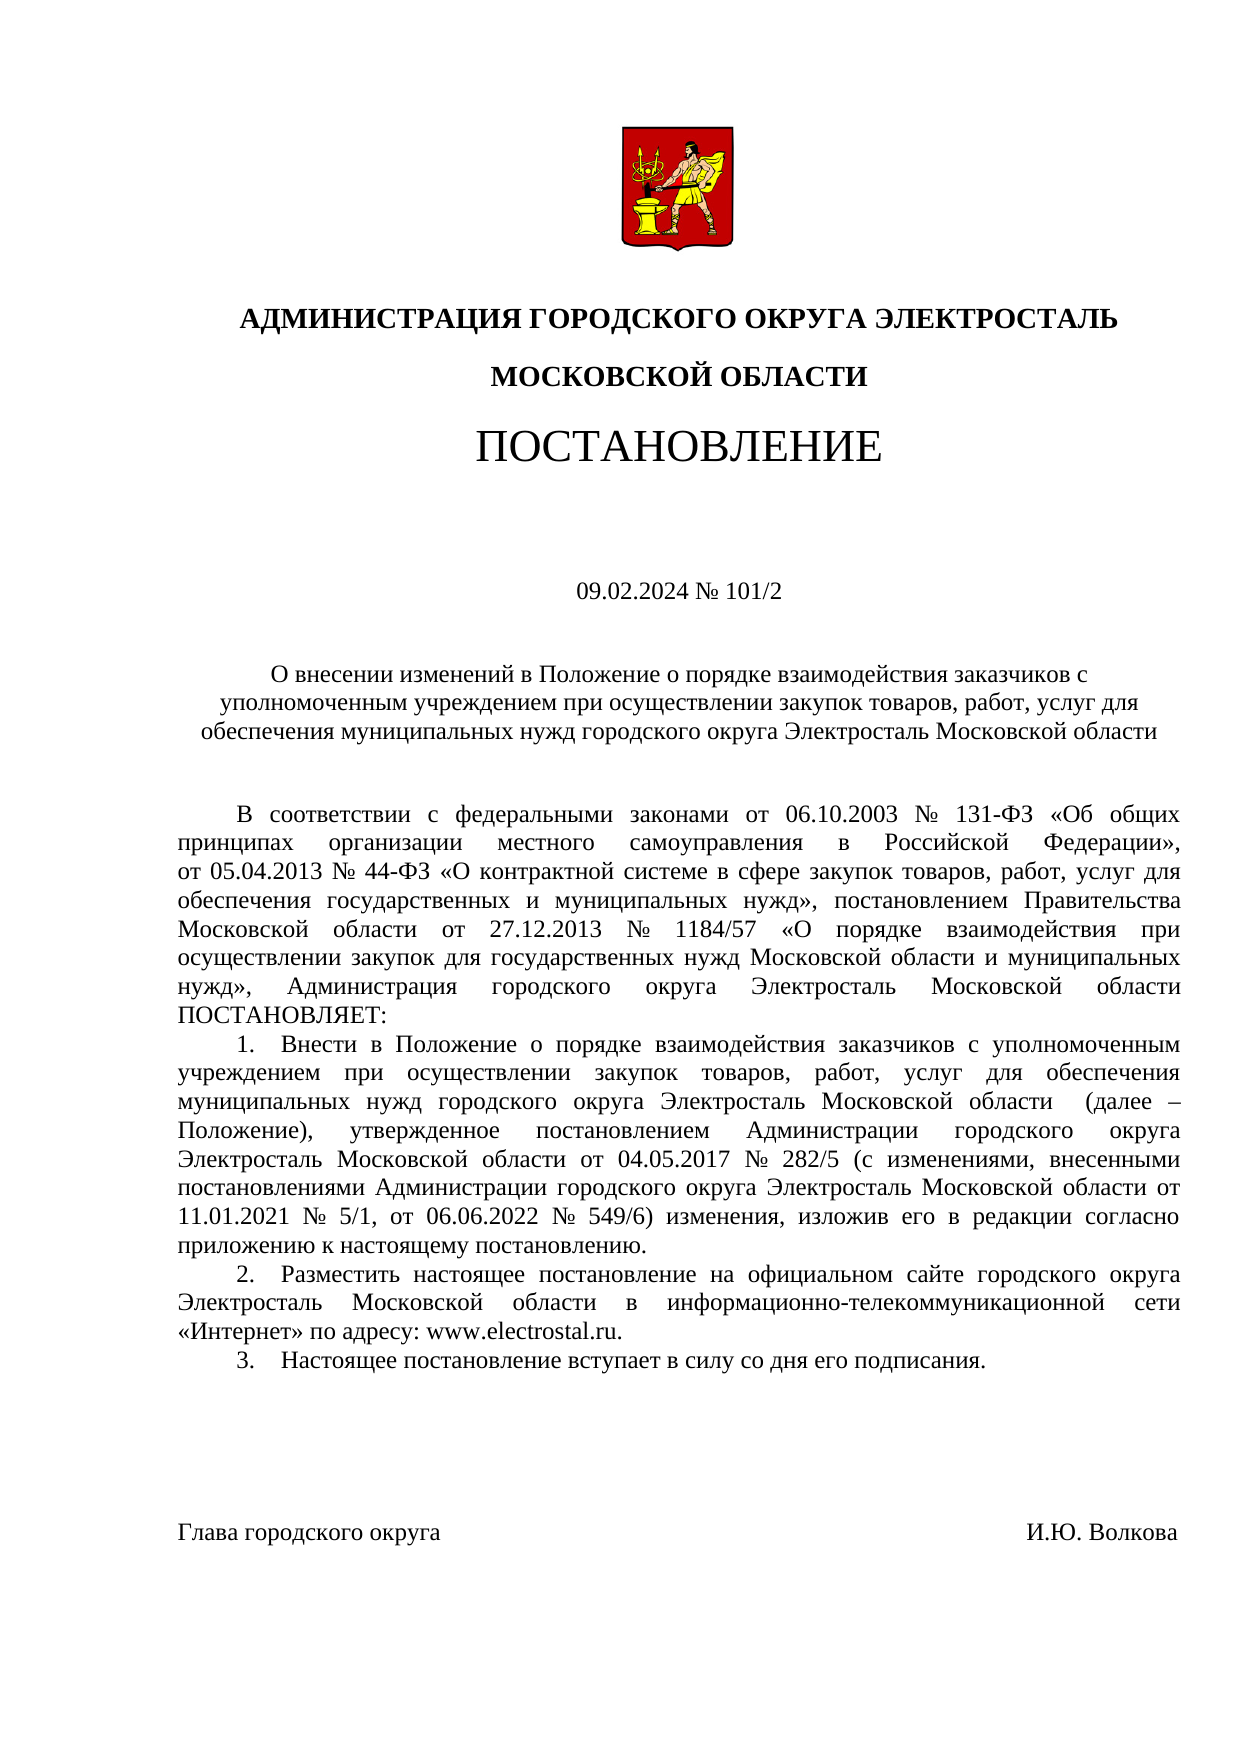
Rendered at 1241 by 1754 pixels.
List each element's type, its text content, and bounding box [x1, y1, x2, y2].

list Настоящее постановление вступает в силу со дня его подписания. [177, 1345, 1181, 1374]
text 09.02.2024 № 101/2 [177, 576, 1181, 605]
text АДМИНИСТРАЦИЯ ГОРОДСКОГО ОКРУГА ЭЛЕКТРОСТАЛЬ [177, 301, 1181, 334]
list Разместить настоящее постановление на официальном сайте городского округа Электросталь Московской области в информационно-телекоммуникационной сети «Интернет» по адресу: www.electrostal.ru. [177, 1259, 1181, 1345]
text О внесении изменений в Положение о порядке взаимодействия заказчиков с уполномоченным учреждением при осуществлении закупок товаров, работ, услуг для обеспечения муниципальных нужд городского округа Электросталь Московской области [177, 659, 1181, 745]
text МОСКОВСКОЙ ОБЛАСТИ [177, 359, 1181, 393]
text Глава городского округа И.Ю. Волкова [177, 1517, 1181, 1546]
list Внести в Положение о порядке взаимодействия заказчиков с уполномоченным учреждением при осуществлении закупок товаров, работ, услуг для обеспечения муниципальных нужд городского округа Электросталь Московской области (далее – Положение), утвержденное постановлением Администрации городского округа Электросталь Московской области от 04.05.2017 № 282/5 (с изменениями, внесенными постановлениями Администрации городского округа Электросталь Московской области от 11.01.2021 № 5/1, от 06.06.2022 № 549/6) изменения, изложив его в редакции согласно приложению к настоящему постановлению. [177, 1029, 1181, 1259]
text В соответствии с федеральными законами от 06.10.2003 № 131-ФЗ «Об общих принципах организации местного самоуправления в Российской Федерации», от 05.04.2013 № 44-ФЗ «О контрактной системе в сфере закупок товаров, работ, услуг для обеспечения государственных и муниципальных нужд», постановлением Правительства Московской области от 27.12.2013 № 1184/57 «О порядке взаимодействия при осуществлении закупок для государственных нужд Московской области и муниципальных нужд», Администрация городского округа Электросталь Московской области ПОСТАНОВЛЯЕТ: [177, 799, 1181, 1029]
text ПОСТАНОВЛЕНИЕ [177, 418, 1181, 471]
picture [611, 118, 747, 256]
